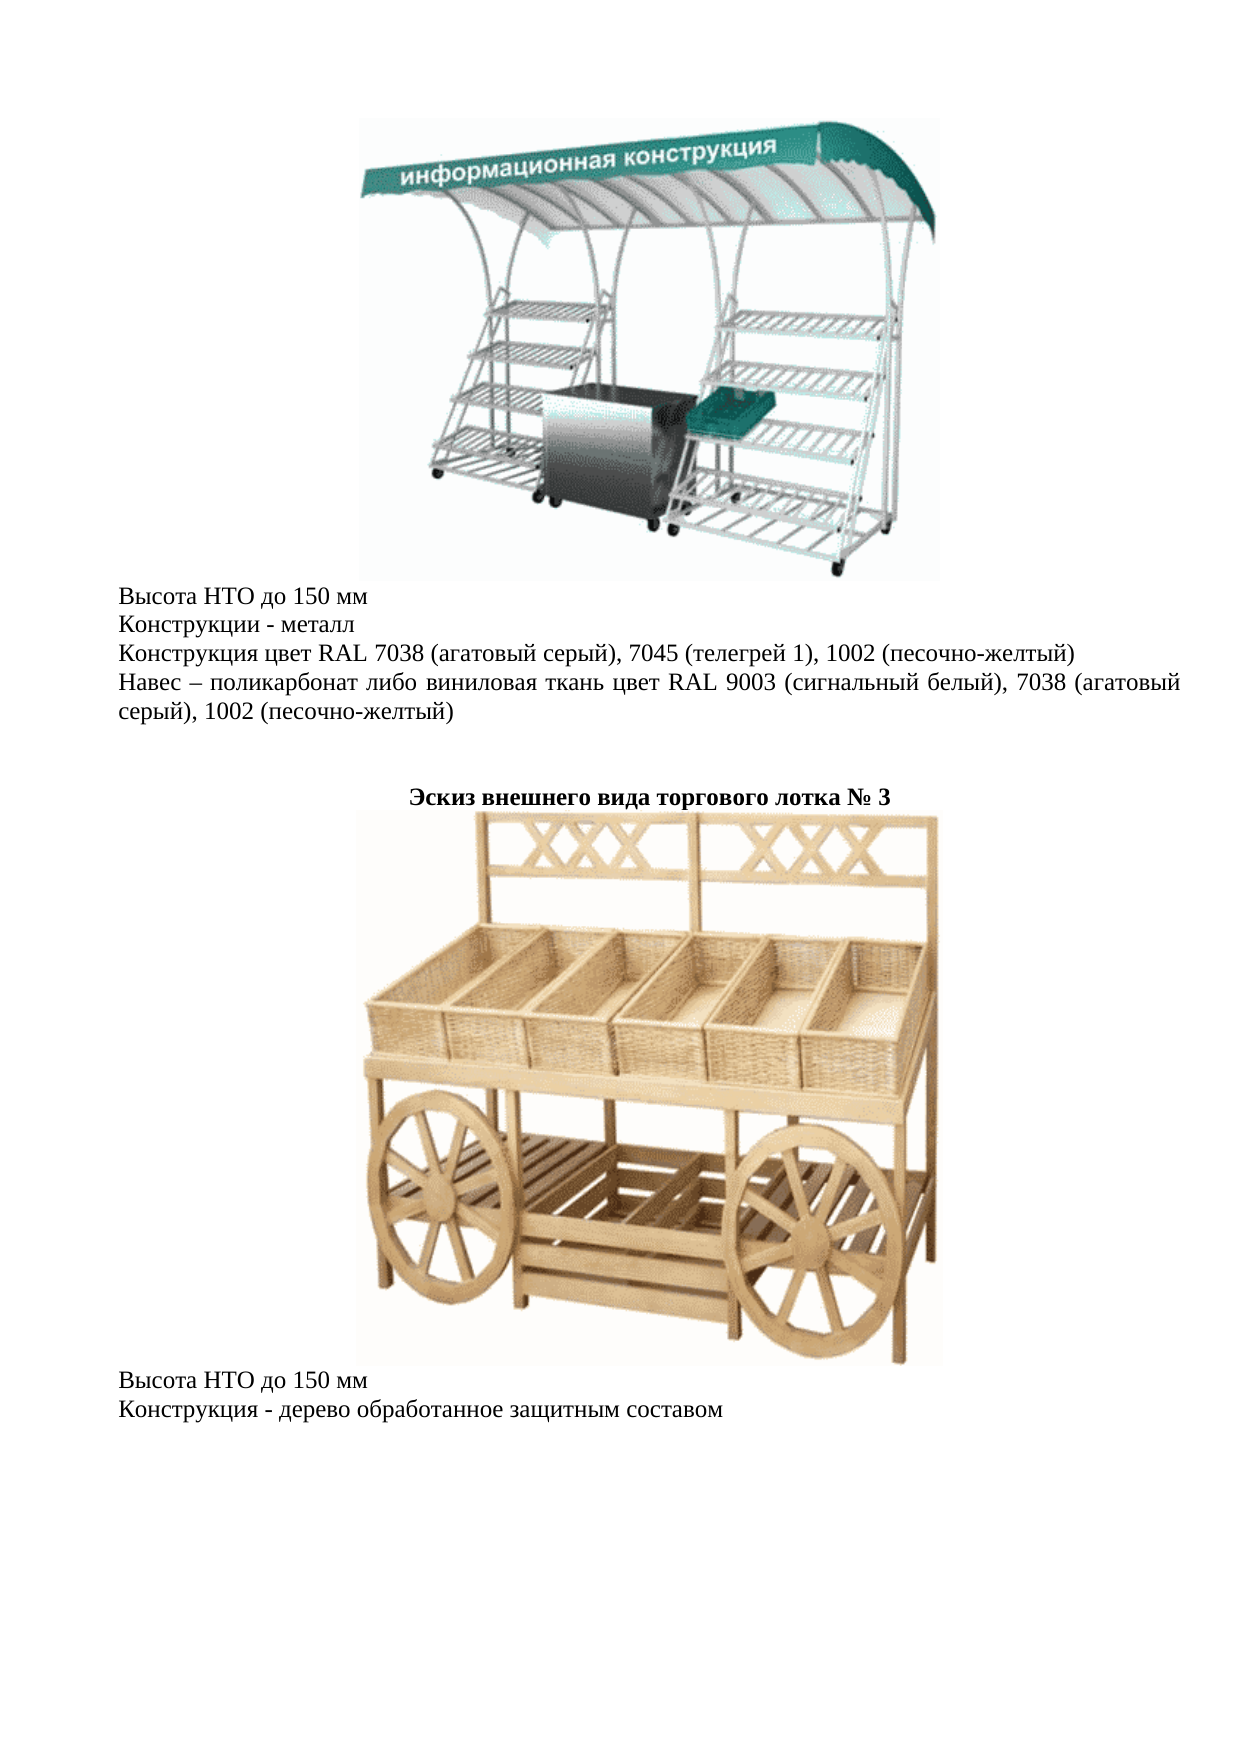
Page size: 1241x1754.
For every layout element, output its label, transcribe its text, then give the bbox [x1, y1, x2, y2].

text Эскиз внешнего вида торгового лотка № 3 [118, 782, 1181, 811]
picture [356, 810, 943, 1366]
text Конструкции - металл [118, 609, 1181, 638]
text Конструкция цвет RAL 7038 (агатовый серый), 7045 (телегрей 1), 1002 (песочно-желтый) [118, 638, 1181, 667]
picture [359, 118, 940, 581]
text Навес – поликарбонат либо виниловая ткань цвет RAL 9003 (сигнальный белый), 7038 (агатовый серый), 1002 (песочно-желтый) [118, 667, 1181, 724]
text Высота НТО до 150 мм [118, 1366, 1181, 1394]
text Конструкция - дерево обработанное защитным составом [118, 1394, 1181, 1423]
text Высота НТО до 150 мм [118, 581, 1181, 609]
